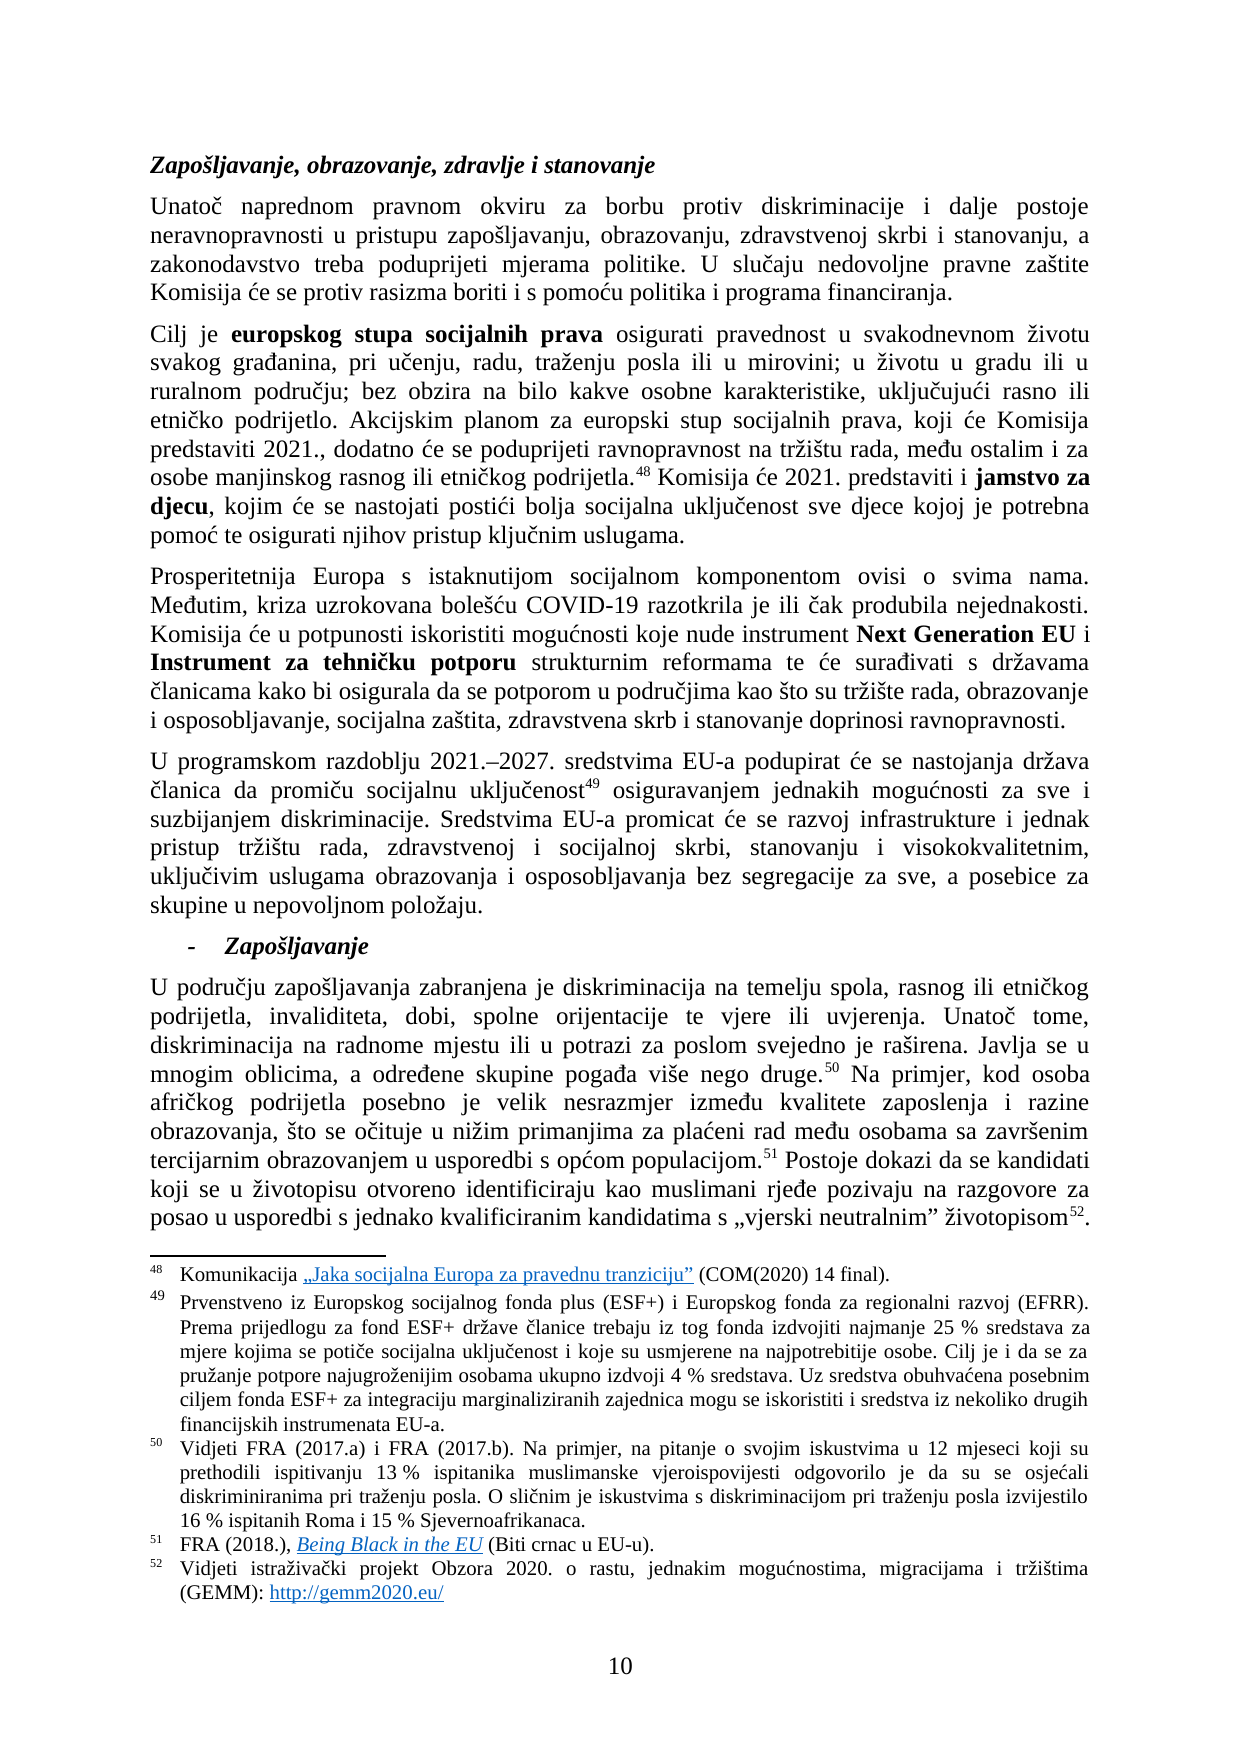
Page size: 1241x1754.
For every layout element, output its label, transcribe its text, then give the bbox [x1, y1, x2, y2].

text Zapošljavanje, obrazovanje, zdravlje i stanovanje [150, 150, 1090, 179]
text Unatoč naprednom pravnom okviru za borbu protiv diskriminacije i dalje postoje neravnopravnosti u pristupu zapošljavanju, obrazovanju, zdravstvenoj skrbi i stanovanju, a zakonodavstvo treba poduprijeti mjerama politike. U slučaju nedovoljne pravne zaštite Komisija će se protiv rasizma boriti i s pomoću politika i programa financiranja. [150, 191, 1090, 306]
text U programskom razdoblju 2021.–2027. sredstvima EU-a podupirat će se nastojanja država članica da promiču socijalnu uključenost osiguravanjem jednakih mogućnosti za sve i suzbijanjem diskriminacije. Sredstvima EU-a promicat će se razvoj infrastrukture i jednak pristup tržištu rada, zdravstvenoj i socijalnoj skrbi, stanovanju i visokokvalitetnim, uključivim uslugama obrazovanja i osposobljavanja bez segregacije za sve, a posebice za skupine u nepovoljnom položaju. [150, 746, 1090, 919]
text Prosperitetnija Europa s istaknutijom socijalnom komponentom ovisi o svima nama. Međutim, kriza uzrokovana bolešću COVID-19 razotkrila je ili čak produbila nejednakosti. Komisija će u potpunosti iskoristiti mogućnosti koje nude instrument Next Generation EU i Instrument za tehničku potporu strukturnim reformama te će surađivati s državama članicama kako bi osigurala da se potporom u područjima kao što su tržište rada, obrazovanje i osposobljavanje, socijalna zaštita, zdravstvena skrb i stanovanje doprinosi ravnopravnosti. [150, 561, 1090, 734]
list Zapošljavanje [187, 931, 1090, 960]
text Cilj je europskog stupa socijalnih prava osigurati pravednost u svakodnevnom životu svakog građanina, pri učenju, radu, traženju posla ili u mirovini; u životu u gradu ili u ruralnom području; bez obzira na bilo kakve osobne karakteristike, uključujući rasno ili etničko podrijetlo. Akcijskim planom za europski stup socijalnih prava, koji će Komisija predstaviti 2021., dodatno će se poduprijeti ravnopravnost na tržištu rada, među ostalim i za osobe manjinskog rasnog ili etničkog podrijetla. Komisija će 2021. predstaviti i jamstvo za djecu, kojim će se nastojati postići bolja socijalna uključenost sve djece kojoj je potrebna pomoć te osigurati njihov pristup ključnim uslugama. [150, 319, 1090, 549]
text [150, 972, 1090, 1231]
